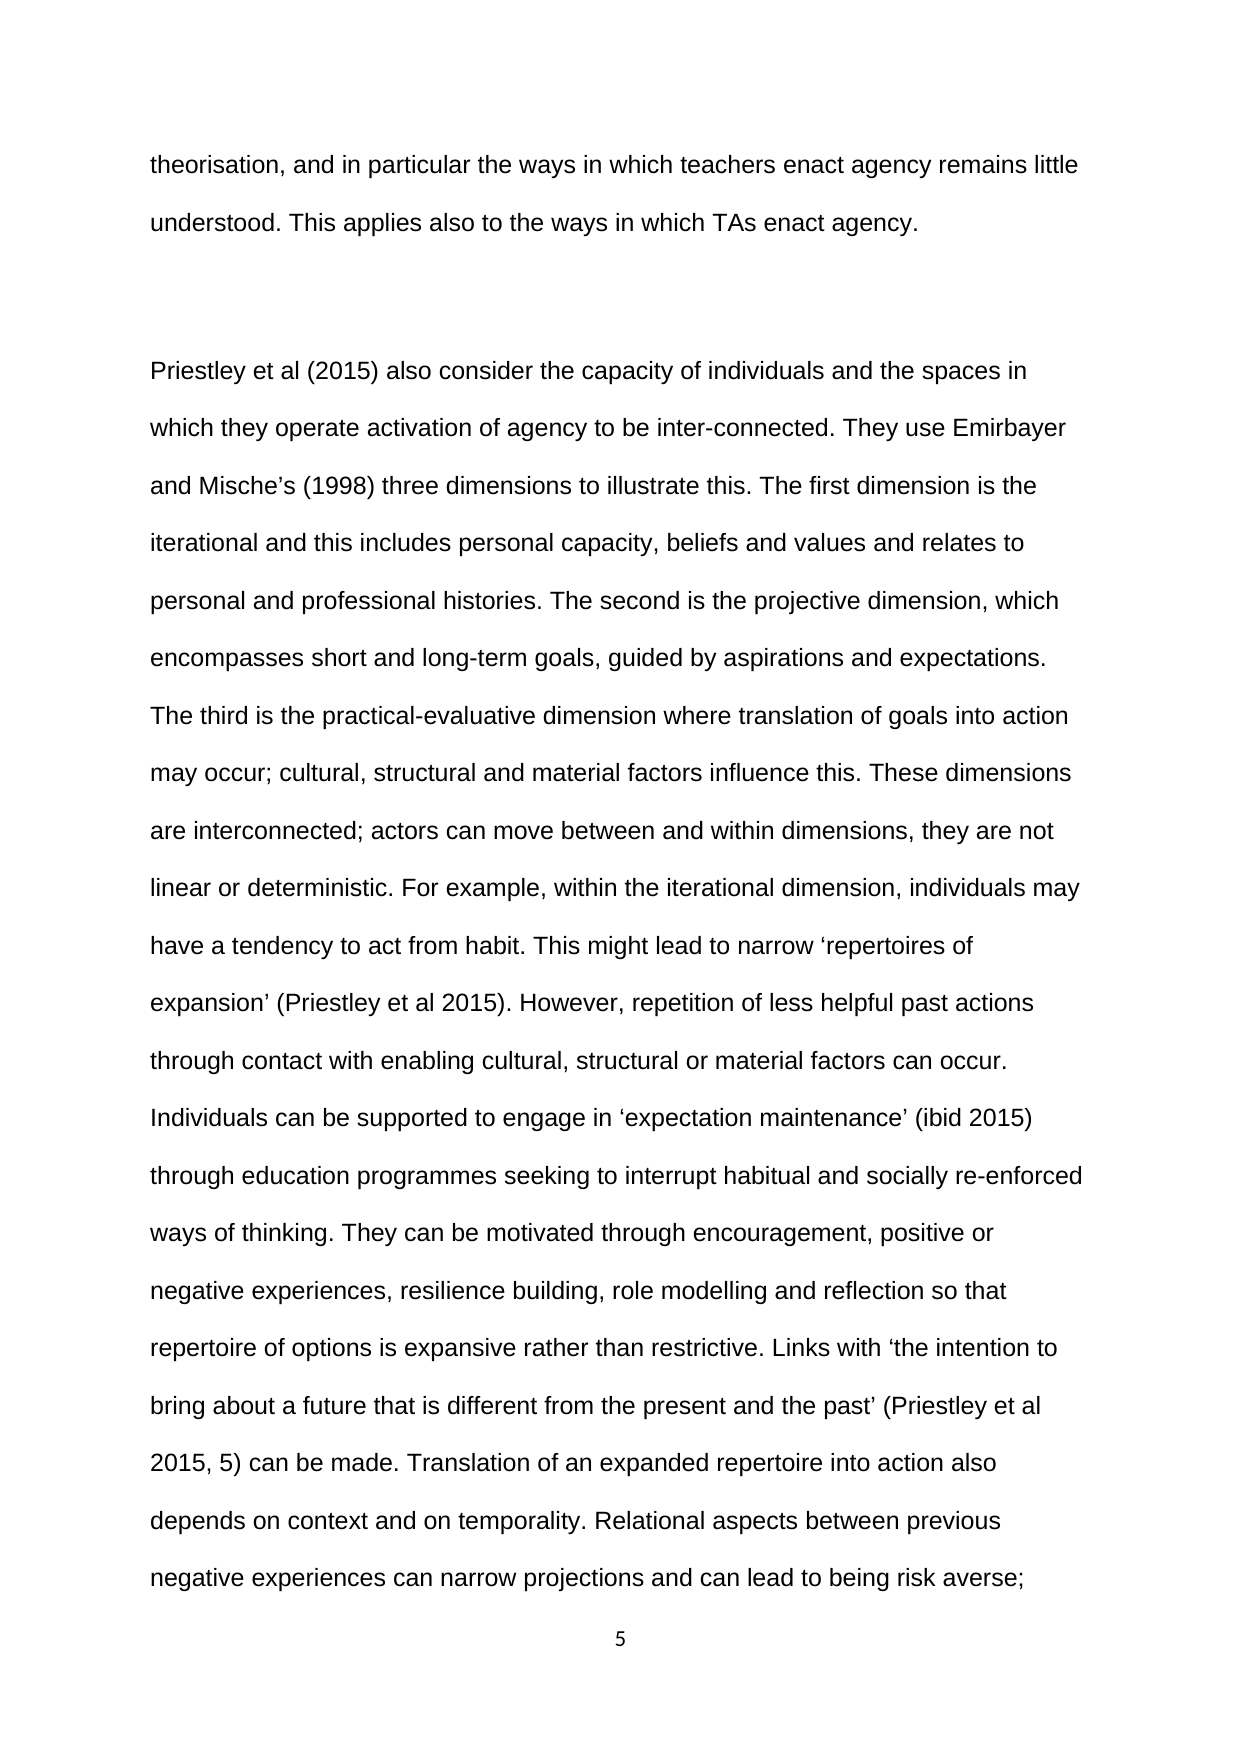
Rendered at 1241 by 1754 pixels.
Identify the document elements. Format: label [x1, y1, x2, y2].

text [150, 150, 1090, 236]
text [150, 356, 1090, 1592]
